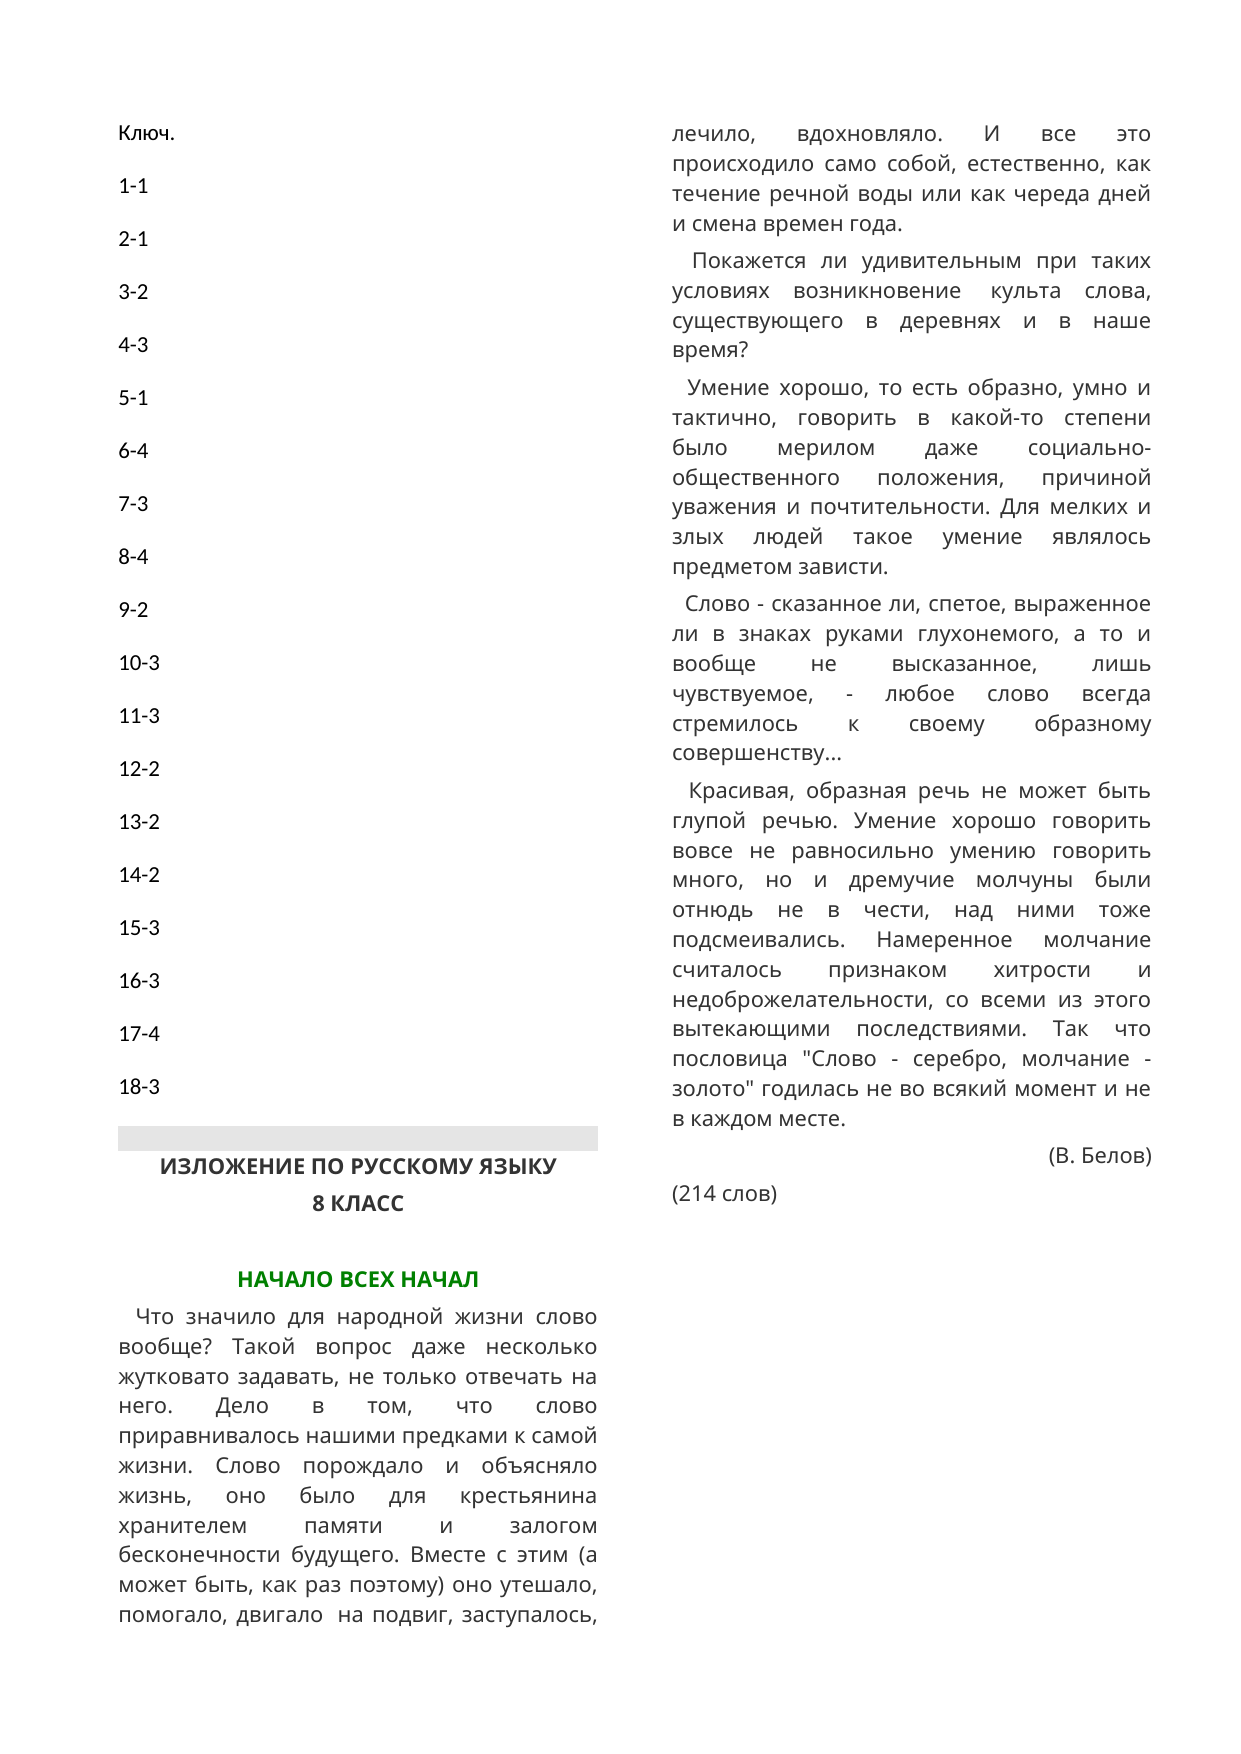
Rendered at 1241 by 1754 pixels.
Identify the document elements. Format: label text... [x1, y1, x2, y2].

text 18-3 [118, 1072, 598, 1101]
text 8 КЛАСС [118, 1188, 598, 1218]
text 8-4 [118, 542, 598, 570]
text Красивая, образная речь не может быть глупой речью. Умение хорошо говорить вовсе не равносильно умению говорить много, но и дремучие молчуны были отнюдь не в чести, над ними тоже подсмеивались. Намеренное молчание считалось признаком хитрости и недоброжелательности, со всеми из этого вытекающими последствиями. Так что пословица "Слово - серебро, молчание - золото" годилась не во всякий момент и не в каждом месте. [672, 775, 1152, 1132]
text 10-3 [118, 648, 598, 676]
text (В. Белов) [672, 1140, 1152, 1170]
text 15-3 [118, 913, 598, 941]
text 16-3 [118, 966, 598, 994]
text Слово - сказанное ли, спетое, выраженное ли в знаках руками глухонемого, а то и вообще не высказанное, лишь чувствуемое, - любое слово всегда стремилось к своему образному совершенству... [672, 588, 1152, 767]
text 5-1 [118, 383, 598, 411]
text 17-4 [118, 1019, 598, 1047]
text 9-2 [118, 595, 598, 623]
text Что значило для народной жизни слово вообще? Такой вопрос даже несколько жутковато задавать, не только отвечать на него. Дело в том, что слово приравнивалось нашими предками к самой жизни. Слово порождало и объясняло жизнь, оно было для крестьянина хранителем памяти и залогом бесконечности будущего. Вместе с этим (а может быть, как раз поэтому) оно утешало, помогало, двигало на подвиг, заступалось, лечило, вдохновляло. И все это происходило само собой, естественно, как течение речной воды или как череда дней и смена времен года. [672, 118, 1152, 237]
text 6-4 [118, 436, 598, 464]
text 1-1 [118, 171, 598, 199]
text Умение хорошо, то есть образно, умно и тактично, говорить в какой-то степени было мерилом даже социально-общественного положения, причиной уважения и почтительности. Для мелких и злых людей такое умение являлось предметом зависти. [672, 372, 1152, 581]
text 14-2 [118, 860, 598, 888]
text 7-3 [118, 489, 598, 517]
text 3-2 [118, 277, 598, 305]
text Ключ. [118, 118, 598, 146]
text ИЗЛОЖЕНИЕ ПО РУССКОМУ ЯЗЫКУ [118, 1151, 598, 1181]
text 2-1 [118, 224, 598, 252]
text Покажется ли удивительным при таких условиях возникновение культа слова, существующего в деревнях и в наше время? [672, 245, 1152, 364]
text НАЧАЛО ВСЕХ НАЧАЛ [118, 1263, 598, 1293]
text (214 слов) [672, 1178, 1152, 1208]
text 11-3 [118, 701, 598, 729]
text 13-2 [118, 807, 598, 835]
text Что значило для народной жизни слово вообще? Такой вопрос даже несколько жутковато задавать, не только отвечать на него. Дело в том, что слово приравнивалось нашими предками к самой жизни. Слово порождало и объясняло жизнь, оно было для крестьянина хранителем памяти и залогом бесконечности будущего. Вместе с этим (а может быть, как раз поэтому) оно утешало, помогало, двигало на подвиг, заступалось, лечило, вдохновляло. И все это происходило само собой, естественно, как течение речной воды или как череда дней и смена времен года. [118, 1301, 598, 1629]
text 4-3 [118, 330, 598, 358]
text 12-2 [118, 754, 598, 782]
